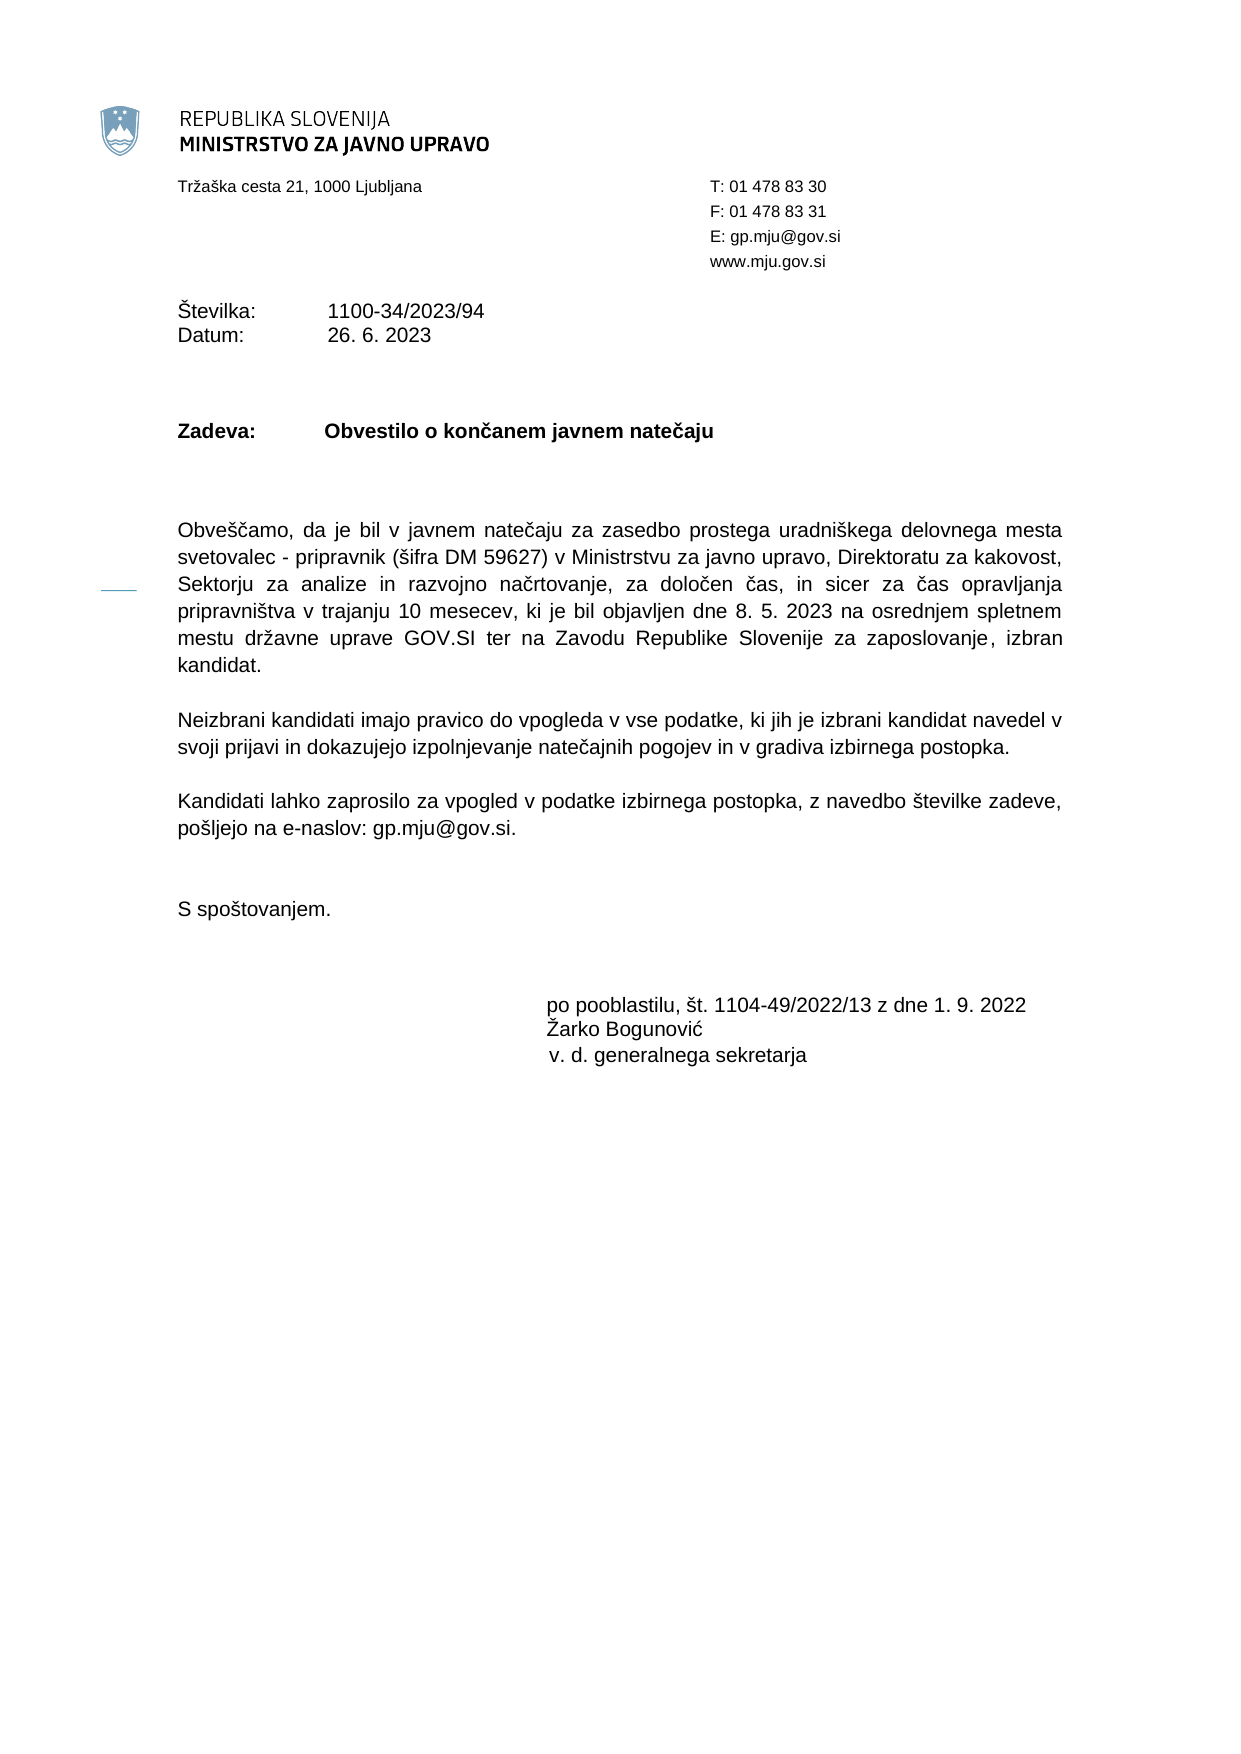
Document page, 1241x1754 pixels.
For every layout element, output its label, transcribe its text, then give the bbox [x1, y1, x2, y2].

picture [100, 106, 490, 158]
text Obveščamo, da je bil v javnem natečaju za zasedbo prostega uradniškega delovnega mesta svetovalec - pripravnik (šifra DM 59627) v Ministrstvu za javno upravo, Direktoratu za kakovost, Sektorju za analize in razvojno načrtovanje, za določen čas, in sicer za čas opravljanja pripravništva v trajanju 10 mesecev, ki je bil objavljen dne 8. 5. 2023 na osrednjem spletnem mestu državne uprave GOV.SI ter na Zavodu Republike Slovenije za zaposlovanje, izbran kandidat. [177, 515, 1063, 677]
text po pooblastilu, št. 1104-49/2022/13 z dne 1. 9. 2022 [546, 993, 1063, 1017]
text S spoštovanjem. [177, 894, 1063, 921]
text v. d. generalnega sekretarja [177, 1041, 1063, 1068]
text Zadeva: Obvestilo o končanem javnem natečaju [177, 419, 1063, 443]
text Kandidati lahko zaprosilo za vpogled v podatke izbirnega postopka, z navedbo številke zadeve, pošljejo na e-naslov: gp.mju@gov.si. [177, 786, 1063, 840]
text Neizbrani kandidati imajo pravico do vpogleda v vse podatke, ki jih je izbrani kandidat navedel v svoji prijavi in dokazujejo izpolnjevanje natečajnih pogojev in v gradiva izbirnega postopka. [177, 704, 1063, 758]
text Žarko Bogunović [546, 1017, 1063, 1041]
text Številka: 1100-34/2023/94 [177, 299, 1063, 323]
text Datum: 26. 6. 2023 [177, 323, 1063, 347]
